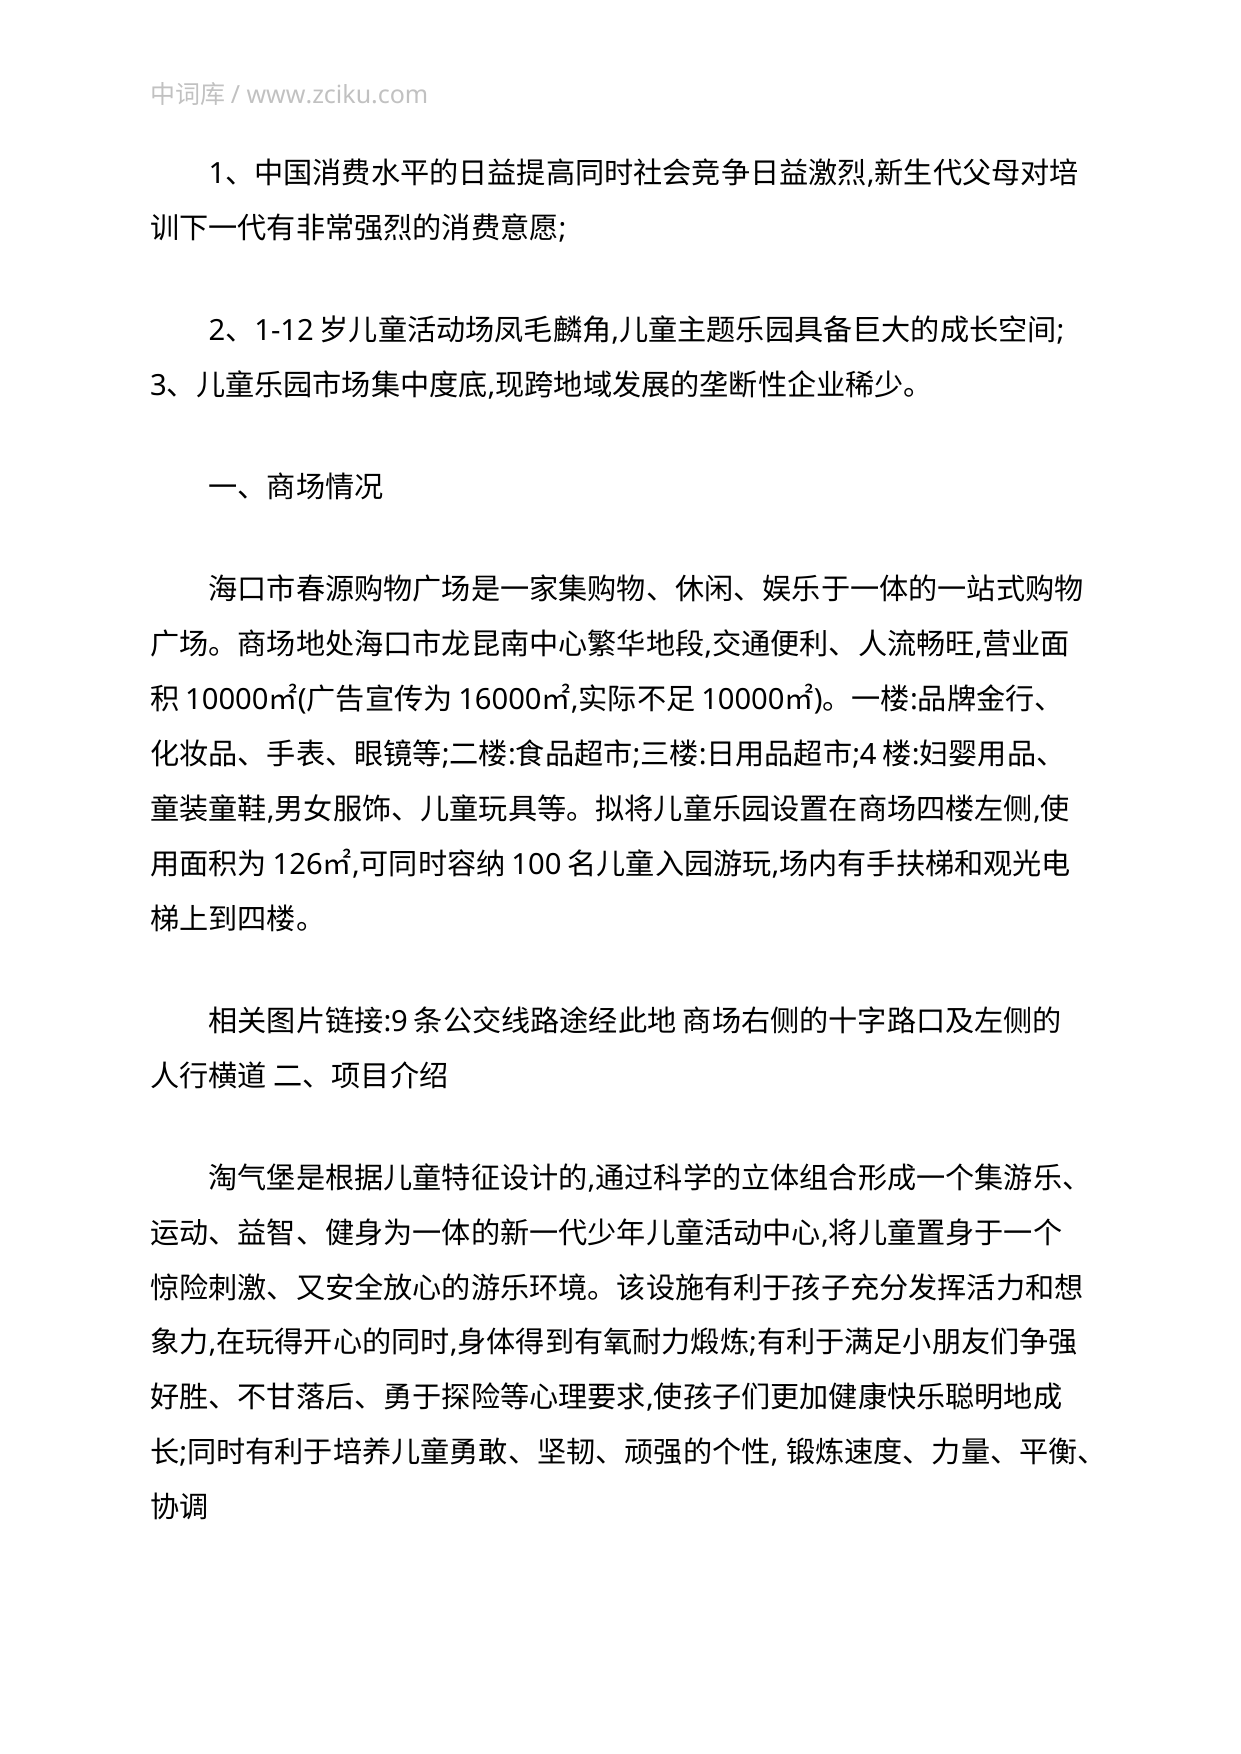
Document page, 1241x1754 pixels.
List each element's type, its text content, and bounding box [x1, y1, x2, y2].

text 海口市春源购物广场是一家集购物、休闲、娱乐于一体的一站式购物广场。商场地处海口市龙昆南中心繁华地段,交通便利、人流畅旺,营业面积10000㎡(广告宣传为16000㎡,实际不足10000㎡)。一楼:品牌金行、化妆品、手表、眼镜等;二楼:食品超市;三楼:日用品超市;4楼:妇婴用品、童装童鞋,男女服饰、儿童玩具等。拟将儿童乐园设置在商场四楼左侧,使用面积为126㎡,可同时容纳100名儿童入园游玩,场内有手扶梯和观光电梯上到四楼。 [150, 566, 1090, 938]
text 一、商场情况 [150, 464, 1090, 506]
text 2、1-12岁儿童活动场凤毛麟角,儿童主题乐园具备巨大的成长空间; 3、儿童乐园市场集中度底,现跨地域发展的垄断性企业稀少。 [150, 307, 1090, 404]
text 1、中国消费水平的日益提高同时社会竞争日益激烈,新生代父母对培训下一代有非常强烈的消费意愿; [150, 150, 1090, 247]
text 淘气堡是根据儿童特征设计的,通过科学的立体组合形成一个集游乐、运动、益智、健身为一体的新一代少年儿童活动中心,将儿童置身于一个惊险刺激、又安全放心的游乐环境。该设施有利于孩子充分发挥活力和想象力,在玩得开心的同时,身体得到有氧耐力煅炼;有利于满足小朋友们争强好胜、不甘落后、勇于探险等心理要求,使孩子们更加健康快乐聪明地成长;同时有利于培养儿童勇敢、坚韧、顽强的个性, 锻炼速度、力量、平衡、协调 [150, 1154, 1090, 1526]
text 相关图片链接:9条公交线路途经此地 商场右侧的十字路口及左侧的人行横道 二、项目介绍 [150, 997, 1090, 1095]
